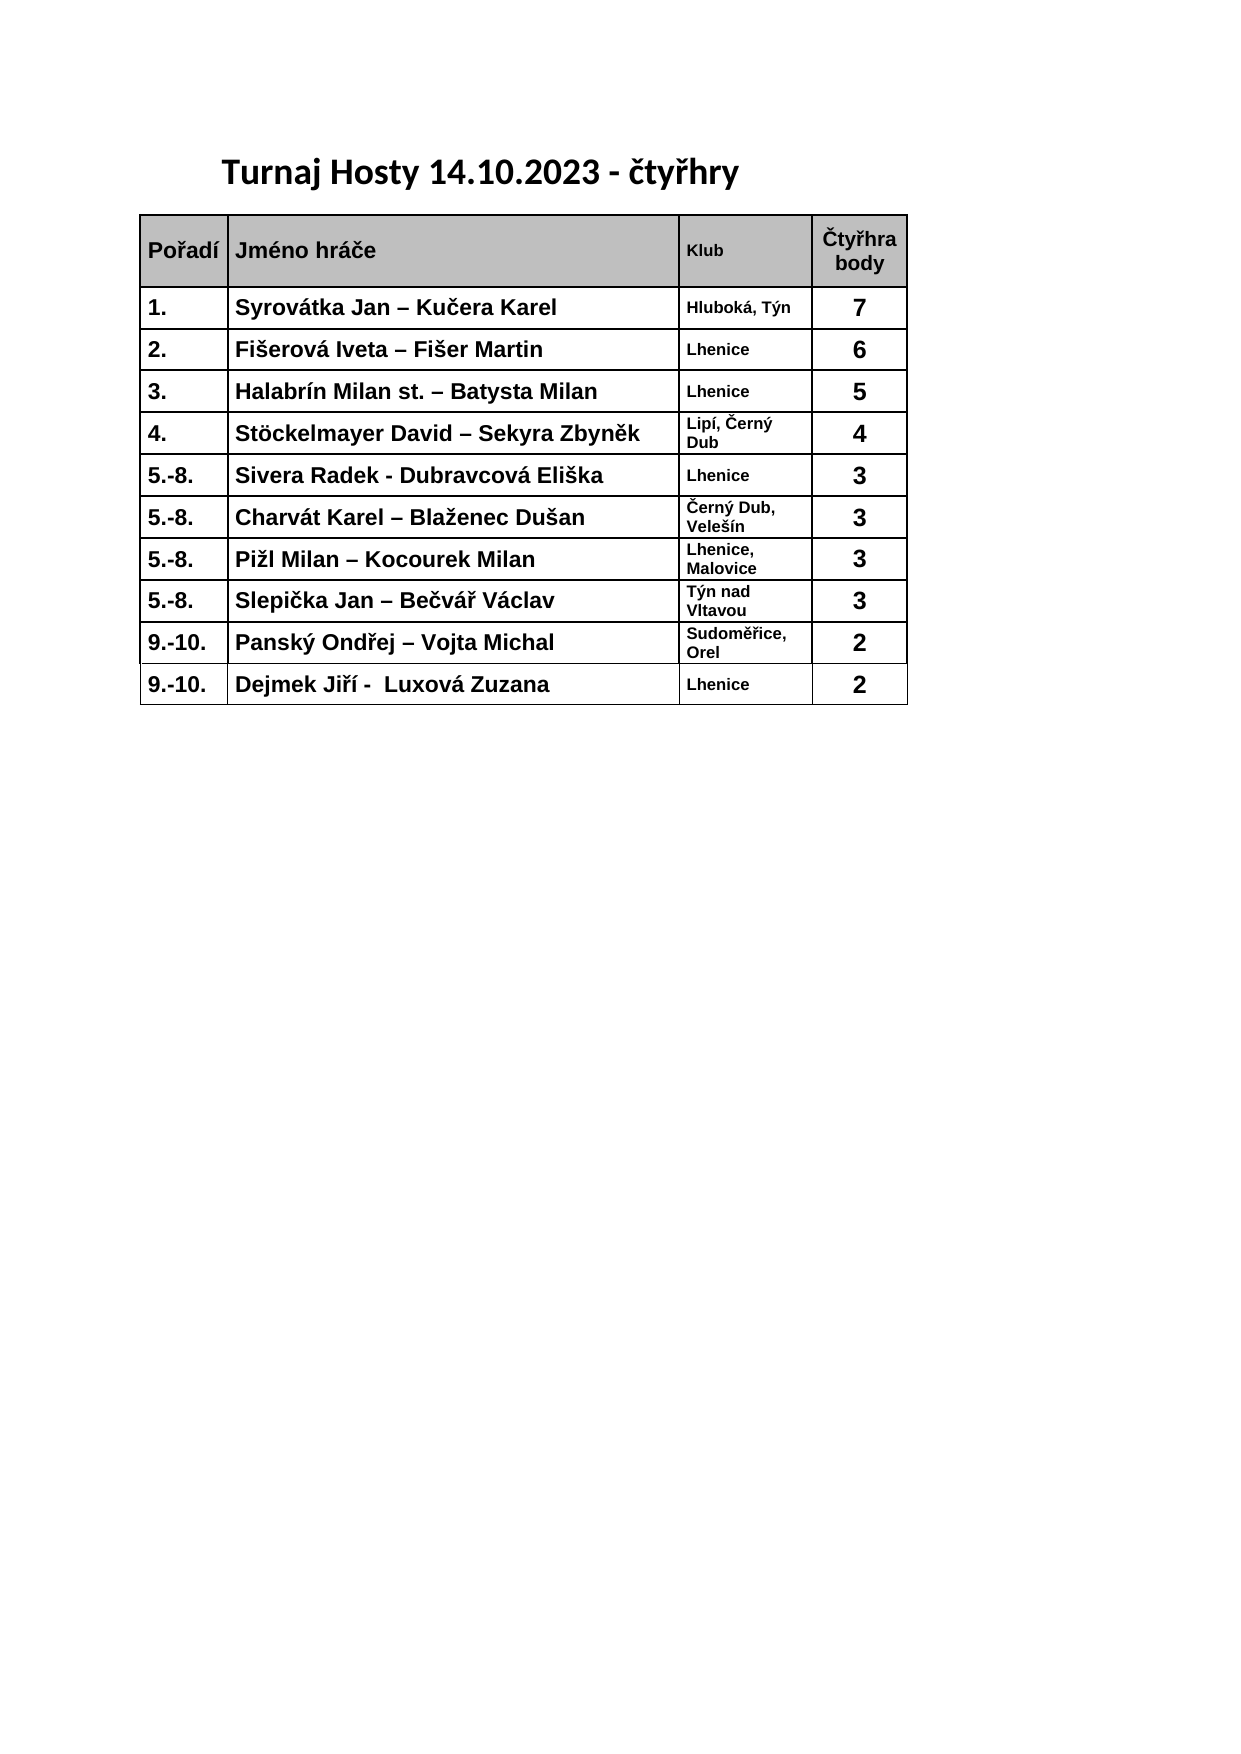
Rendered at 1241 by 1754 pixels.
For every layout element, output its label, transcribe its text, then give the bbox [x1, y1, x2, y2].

table_cell Lhenice, Malovice [680, 539, 811, 579]
table_cell Sudoměřice, Orel [680, 623, 811, 662]
table_cell Syrovátka Jan – Kučera Karel [229, 288, 678, 327]
table_cell Lhenice [680, 330, 811, 369]
table_cell 5.-8. [141, 497, 227, 537]
table_cell 5 [813, 371, 906, 411]
table_cell 3 [813, 455, 906, 495]
table_cell 2 [813, 664, 907, 704]
table_cell Slepička Jan – Bečvář Václav [229, 581, 678, 621]
table_header Klub [680, 216, 811, 286]
table_cell 9.-10. [141, 623, 227, 662]
table_cell Lhenice [680, 664, 812, 704]
table_cell 5.-8. [141, 581, 227, 621]
table_cell 3 [813, 581, 906, 621]
table_cell 9.-10. [141, 664, 227, 704]
table_cell 2 [813, 623, 906, 662]
table_cell Lhenice [680, 371, 811, 411]
text Turnaj Hosty 14.10.2023 - čtyřhry [148, 148, 1093, 193]
table_cell 3 [813, 497, 906, 537]
table_cell Černý Dub, Velešín [680, 497, 811, 537]
table_header Jméno hráče [229, 216, 678, 286]
table_cell 7 [813, 288, 906, 327]
table_cell Charvát Karel – Blaženec Dušan [229, 497, 678, 537]
table_cell Dejmek Jiří - Luxová Zuzana [228, 664, 679, 704]
table_cell 3 [813, 539, 906, 579]
table_cell 1. [141, 288, 227, 327]
table_cell 5.-8. [141, 455, 227, 495]
table_cell 3. [141, 371, 227, 411]
table_cell Halabrín Milan st. – Batysta Milan [229, 371, 678, 411]
table_cell 4 [813, 413, 906, 453]
table_cell Pižl Milan – Kocourek Milan [229, 539, 678, 579]
table_cell Sivera Radek - Dubravcová Eliška [229, 455, 678, 495]
table_cell Stöckelmayer David – Sekyra Zbyněk [229, 413, 678, 453]
table_cell 2. [141, 330, 227, 369]
table_cell 5.-8. [141, 539, 227, 579]
table_cell Panský Ondřej – Vojta Michal [229, 623, 678, 662]
table_cell 6 [813, 330, 906, 369]
table_cell Hluboká, Týn [680, 288, 811, 327]
table_cell Lhenice [680, 455, 811, 495]
table_cell Fišerová Iveta – Fišer Martin [229, 330, 678, 369]
table_header Pořadí [141, 216, 227, 286]
table_cell Lipí, Černý Dub [680, 413, 811, 453]
table_cell 4. [141, 413, 227, 453]
table_header Čtyřhra body [813, 216, 906, 286]
table_cell Týn nad Vltavou [680, 581, 811, 621]
